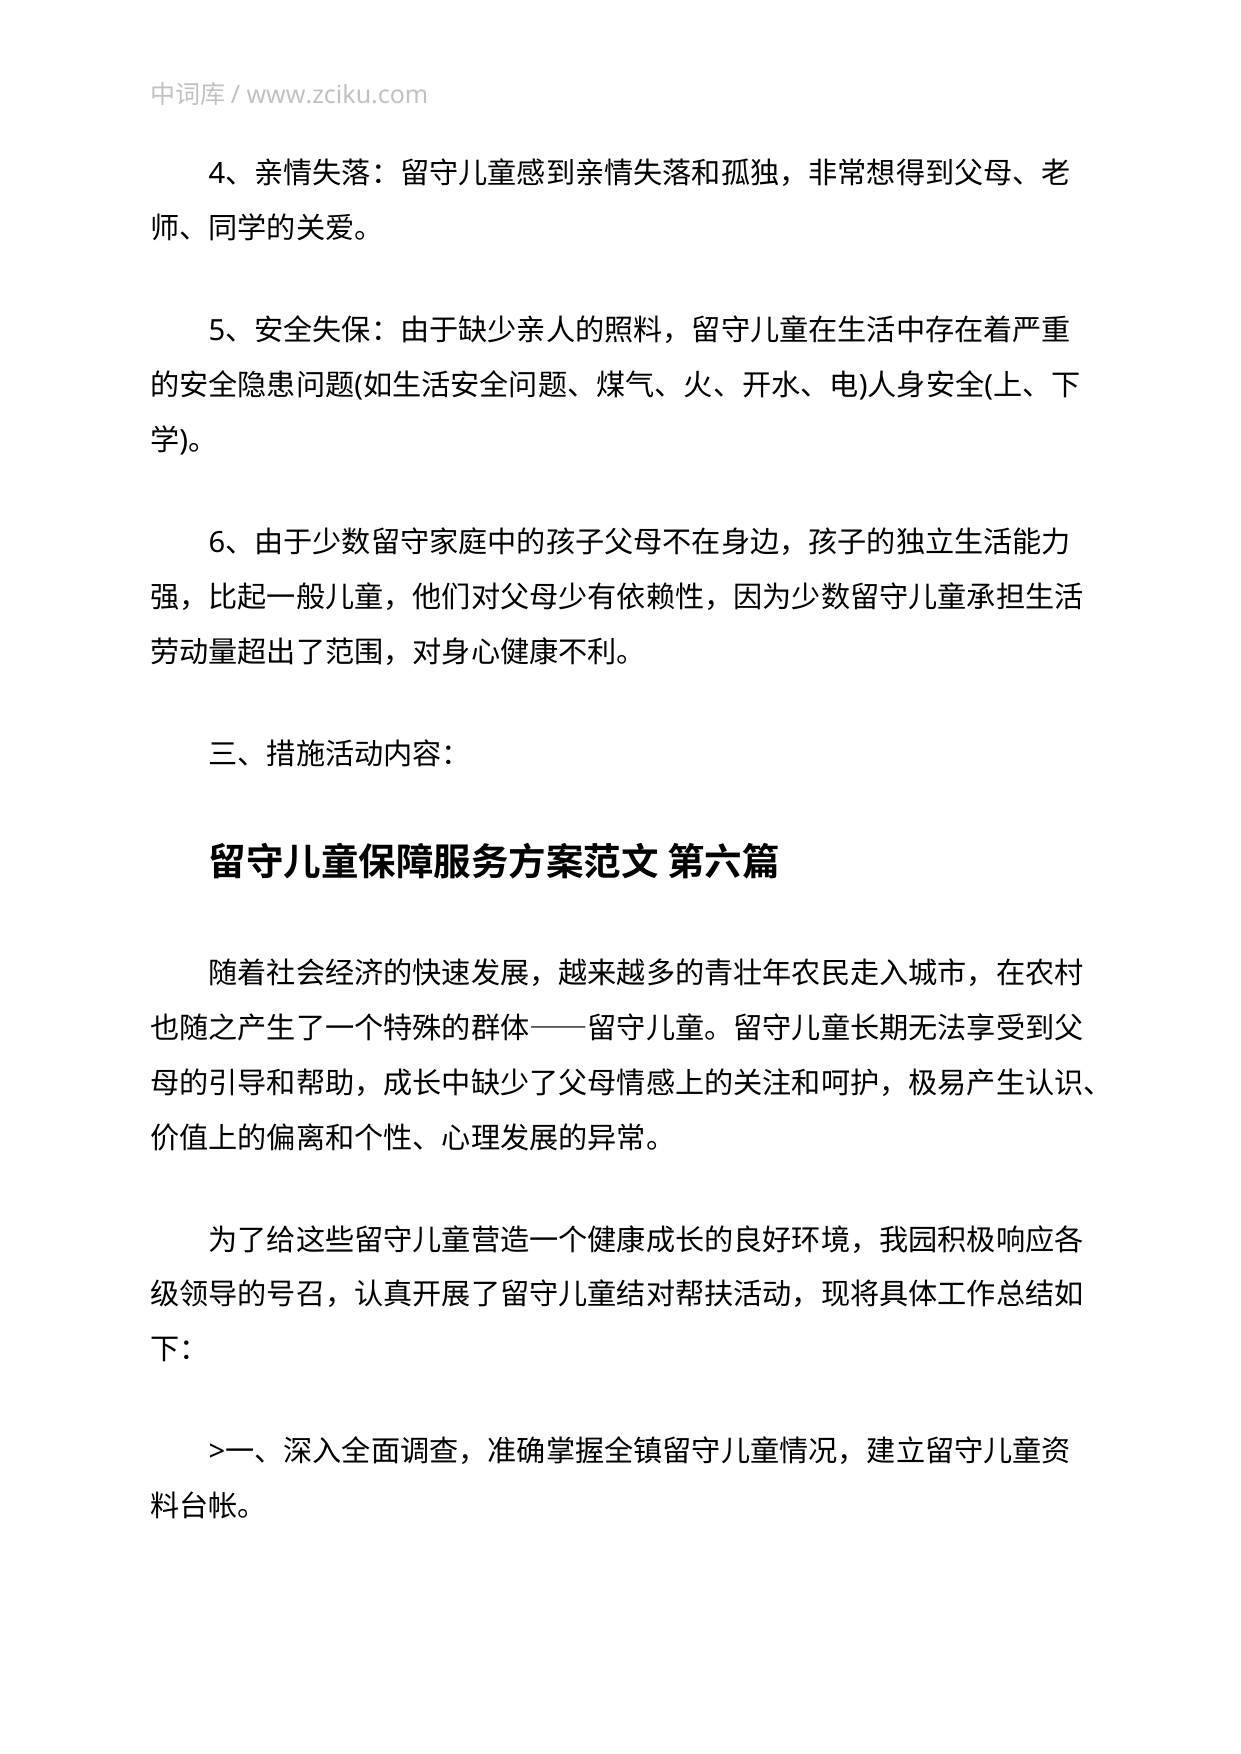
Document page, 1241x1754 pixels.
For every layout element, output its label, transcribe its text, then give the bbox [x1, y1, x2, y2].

text 随着社会经济的快速发展，越来越多的青壮年农民走入城市，在农村也随之产生了一个特殊的群体——留守儿童。留守儿童长期无法享受到父母的引导和帮助，成长中缺少了父母情感上的关注和呵护，极易产生认识、价值上的偏离和个性、心理发展的异常。 [150, 949, 1090, 1157]
text 留守儿童保障服务方案范文 第六篇 [150, 832, 1090, 886]
text 5、安全失保：由于缺少亲人的照料，留守儿童在生活中存在着严重的安全隐患问题(如生活安全问题、煤气、火、开水、电)人身安全(上、下学)。 [150, 307, 1090, 459]
text 4、亲情失落：留守儿童感到亲情失落和孤独，非常想得到父母、老师、同学的关爱。 [150, 150, 1090, 247]
text >一、深入全面调查，准确掌握全镇留守儿童情况，建立留守儿童资料台帐。 [150, 1428, 1090, 1525]
text 6、由于少数留守家庭中的孩子父母不在身边，孩子的独立生活能力强，比起一般儿童，他们对父母少有依赖性，因为少数留守儿童承担生活劳动量超出了范围，对身心健康不利。 [150, 519, 1090, 671]
text 为了给这些留守儿童营造一个健康成长的良好环境，我园积极响应各级领导的号召，认真开展了留守儿童结对帮扶活动，现将具体工作总结如下： [150, 1216, 1090, 1368]
text 三、措施活动内容： [150, 730, 1090, 773]
